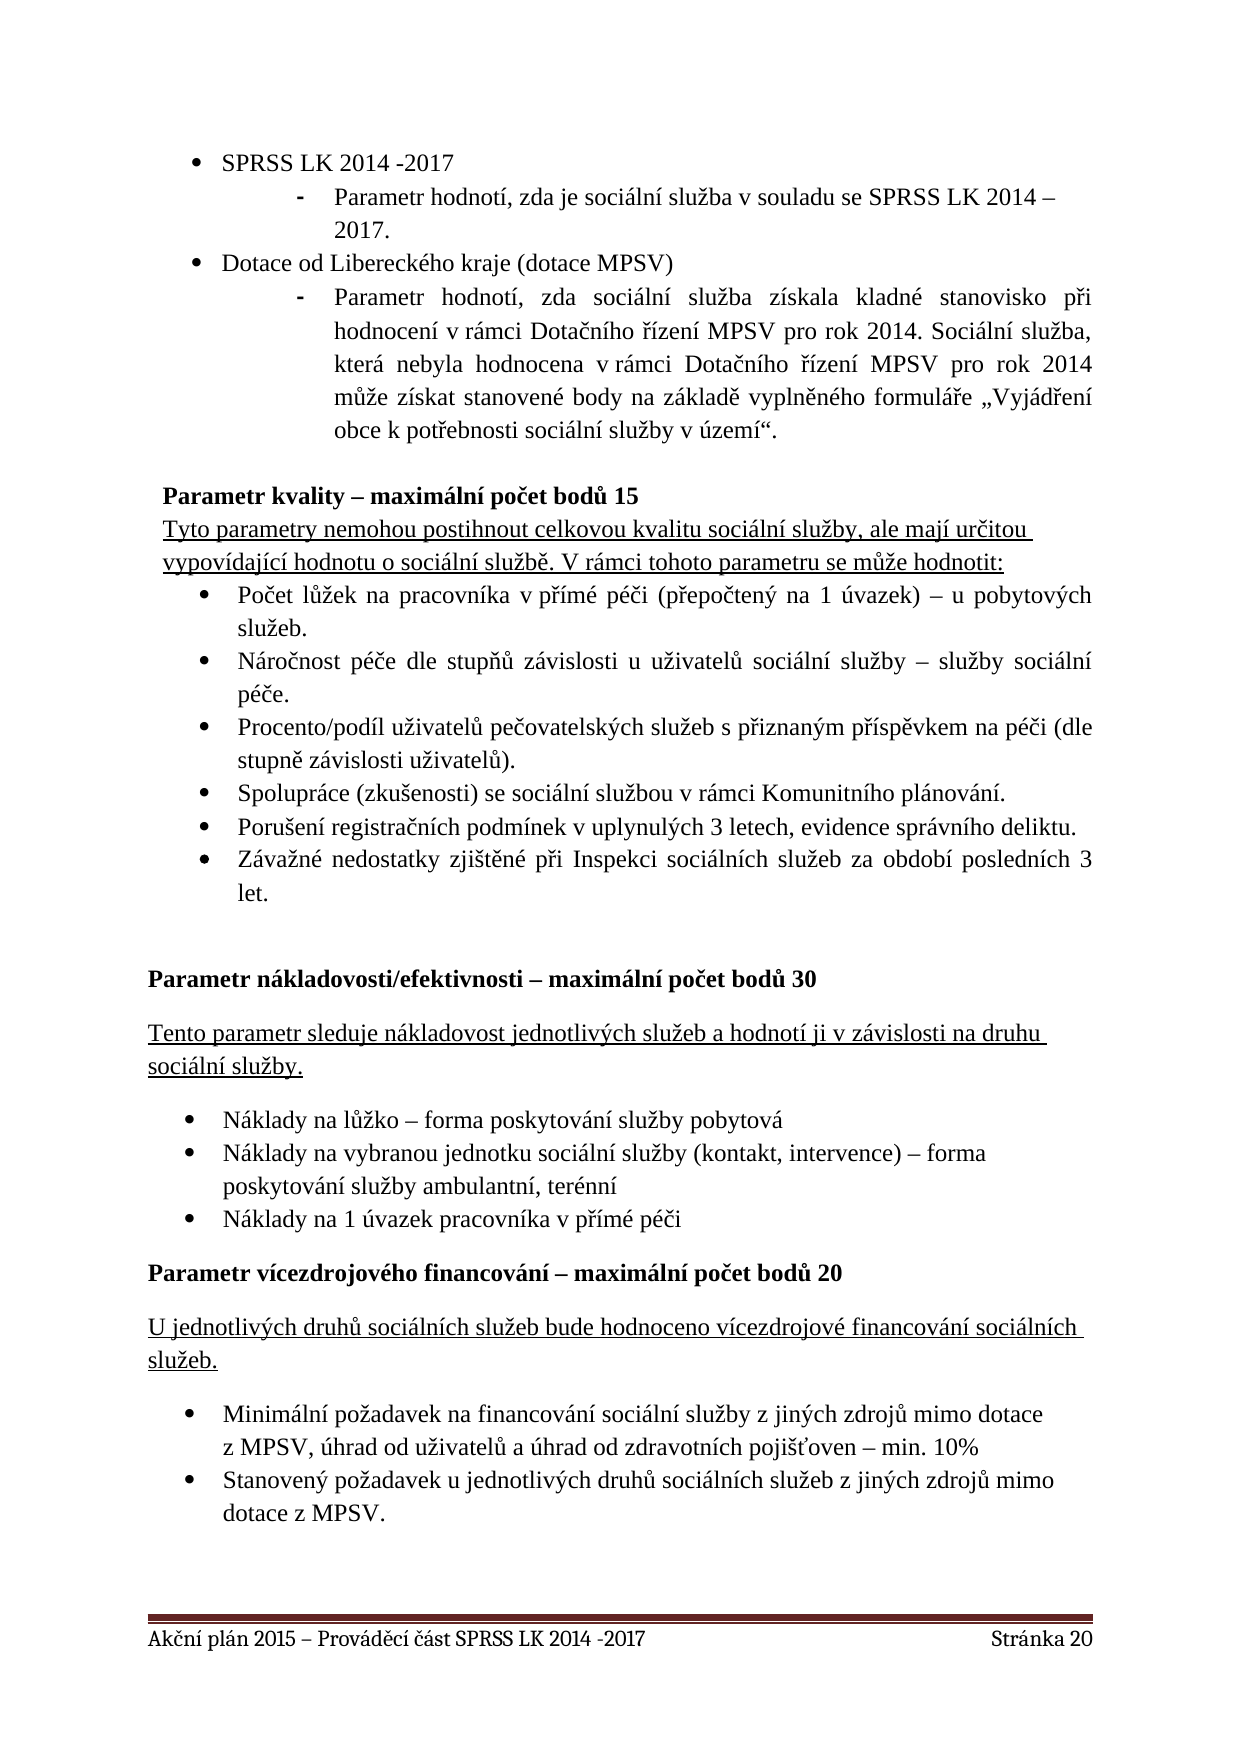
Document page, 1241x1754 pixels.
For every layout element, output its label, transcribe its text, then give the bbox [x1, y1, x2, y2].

text Parametr vícezdrojového financování – maximální počet bodů 20 [148, 1258, 1093, 1287]
list Minimální požadavek na financování sociální služby z jiných zdrojů mimo dotace z MPSV, úhrad od uživatelů a úhrad od zdravotních pojišťoven – min. 10% [185, 1399, 1093, 1461]
list Závažné nedostatky zjištěné při Inspekci sociálních služeb za období posledních 3 let. [200, 844, 1093, 906]
list Stanovený požadavek u jednotlivých druhů sociálních služeb z jiných zdrojů mimo dotace z MPSV. [185, 1465, 1093, 1527]
list Parametr hodnotí, zda je sociální služba v souladu se SPRSS LK 2014 – 2017. [296, 181, 1093, 244]
list Spolupráce (zkušenosti) se sociální službou v rámci Komunitního plánování. [200, 778, 1093, 807]
text Tento parametr sleduje nákladovost jednotlivých služeb a hodnotí ji v závislosti na druhu sociální služby. [148, 1018, 1093, 1080]
list Náklady na 1 úvazek pracovníka v přímé péči [185, 1204, 1093, 1233]
list Náklady na lůžko – forma poskytování služby pobytová [185, 1105, 1093, 1134]
text Parametr nákladovosti/efektivnosti – maximální počet bodů 30 [148, 964, 1093, 993]
list Náklady na vybranou jednotku sociální služby (kontakt, intervence) – forma poskytování služby ambulantní, terénní [185, 1138, 1093, 1200]
text U jednotlivých druhů sociálních služeb bude hodnoceno vícezdrojové financování sociálních služeb. [148, 1312, 1093, 1374]
list Tyto parametry nemohou postihnout celkovou kvalitu sociální služby, ale mají určitou vypovídající hodnotu o sociální službě. V rámci tohoto parametru se může hodnotit: [162, 514, 1093, 576]
list Počet lůžek na pracovníka v přímé péči (přepočtený na 1 úvazek) – u pobytových služeb. [200, 580, 1093, 642]
list Porušení registračních podmínek v uplynulých 3 letech, evidence správního deliktu. [200, 812, 1093, 840]
list Procento/podíl uživatelů pečovatelských služeb s přiznaným příspěvkem na péči (dle stupně závislosti uživatelů). [200, 712, 1093, 774]
list Náročnost péče dle stupňů závislosti u uživatelů sociální služby – služby sociální péče. [200, 646, 1093, 708]
list Dotace od Libereckého kraje (dotace MPSV) [192, 248, 1093, 277]
list Parametr hodnotí, zda sociální služba získala kladné stanovisko při hodnocení v rámci Dotačního řízení MPSV pro rok 2014. Sociální služba, která nebyla hodnocena v rámci Dotačního řízení MPSV pro rok 2014 může získat stanovené body na základě vyplněného formuláře „Vyjádření obce k potřebnosti sociální služby v území“. [296, 281, 1093, 444]
list SPRSS LK 2014 -2017 [192, 148, 1093, 176]
list Parametr kvality – maximální počet bodů 15 [162, 481, 1093, 510]
